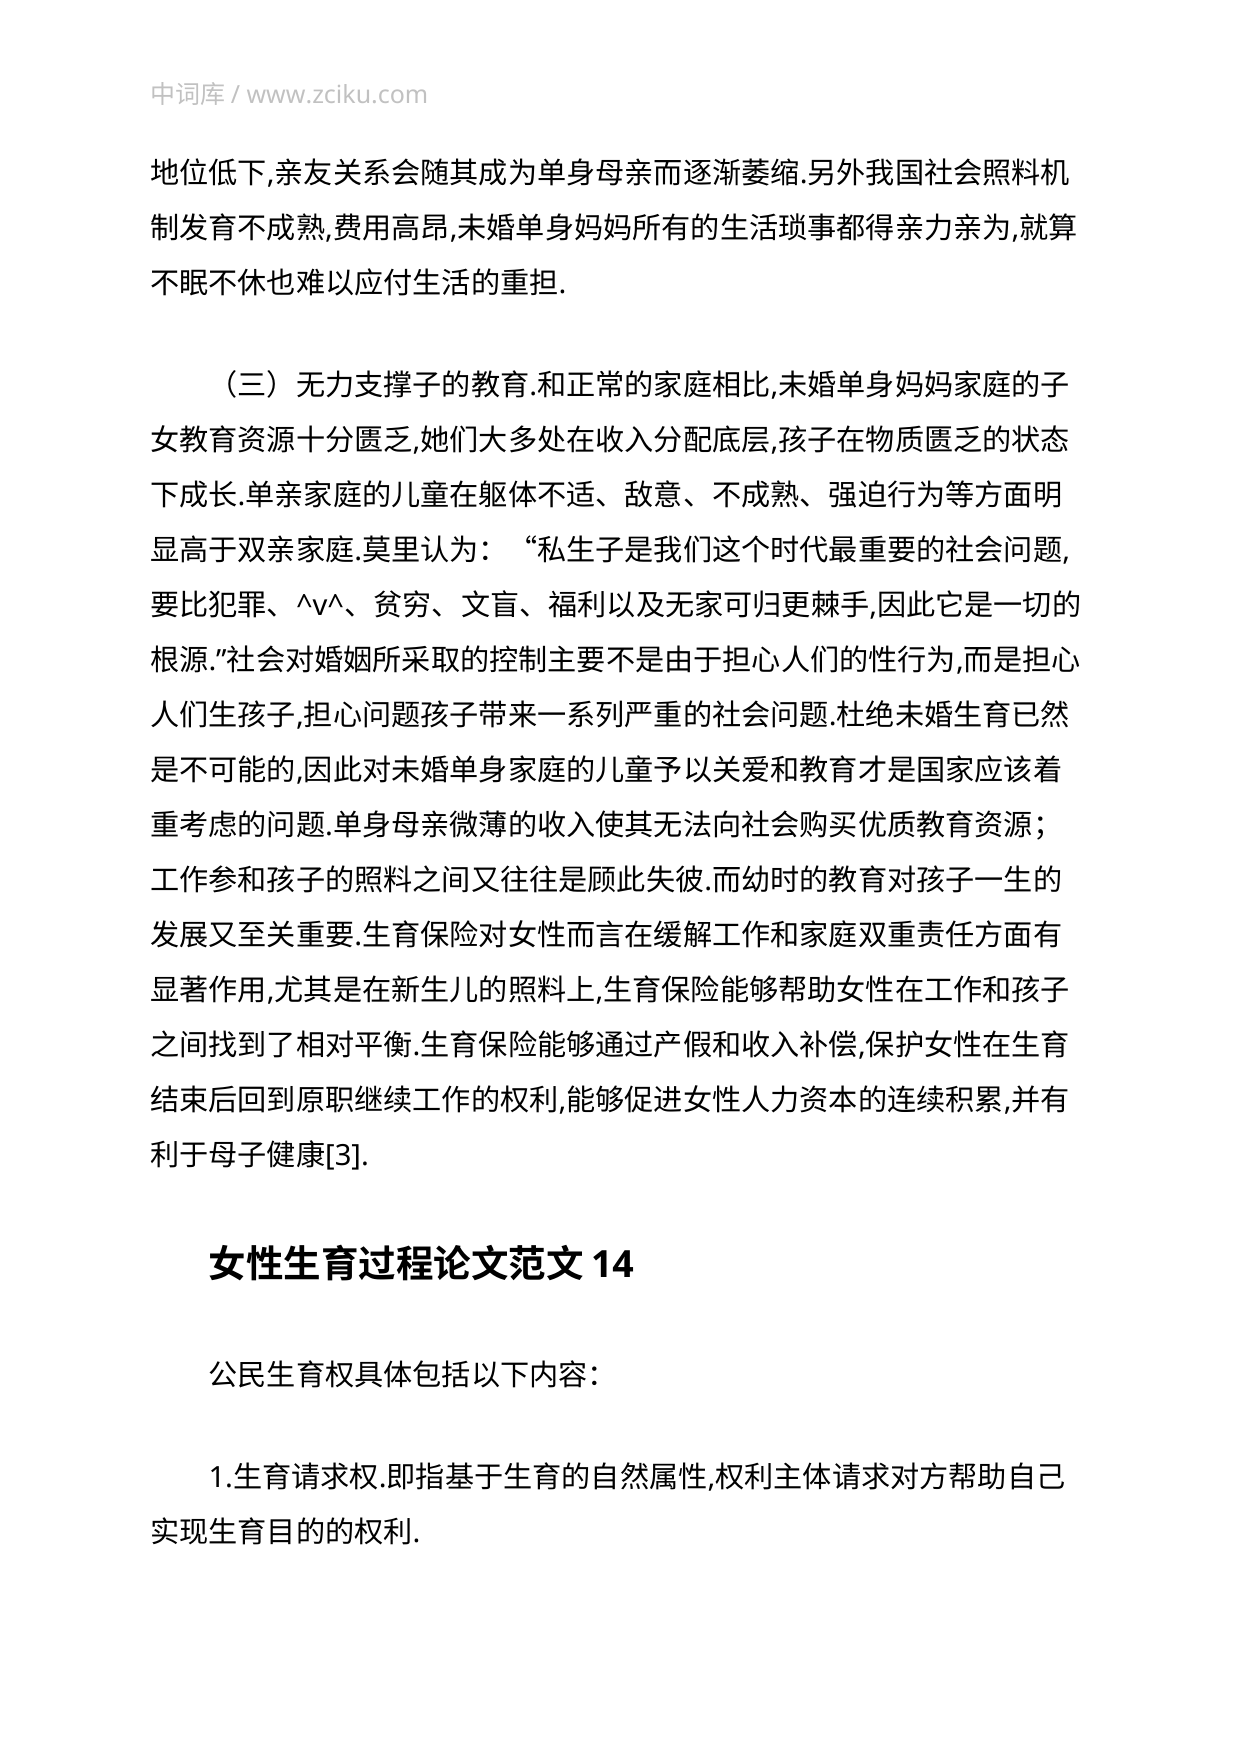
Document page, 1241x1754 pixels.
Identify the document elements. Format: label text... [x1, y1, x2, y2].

text 女性生育过程论文范文14 [150, 1234, 1090, 1288]
text 1.生育请求权.即指基于生育的自然属性,权利主体请求对方帮助自己实现生育目的的权利. [150, 1453, 1090, 1551]
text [150, 150, 1090, 302]
text （三）无力支撑子的教育.和正常的家庭相比,未婚单身妈妈家庭的子女教育资源十分匮乏,她们大多处在收入分配底层,孩子在物质匮乏的状态下成长.单亲家庭的儿童在躯体不适、敌意、不成熟、强迫行为等方面明显高于双亲家庭.莫里认为：“私生子是我们这个时代最重要的社会问题,要比犯罪、^v^、贫穷、文盲、福利以及无家可归更棘手,因此它是一切的根源.”社会对婚姻所采取的控制主要不是由于担心人们的性行为,而是担心人们生孩子,担心问题孩子带来一系列严重的社会问题.杜绝未婚生育已然是不可能的,因此对未婚单身家庭的儿童予以关爱和教育才是国家应该着重考虑的问题.单身母亲微薄的收入使其无法向社会购买优质教育资源；工作参和孩子的照料之间又往往是顾此失彼.而幼时的教育对孩子一生的发展又至关重要.生育保险对女性而言在缓解工作和家庭双重责任方面有显著作用,尤其是在新生儿的照料上,生育保险能够帮助女性在工作和孩子之间找到了相对平衡.生育保险能够通过产假和收入补偿,保护女性在生育结束后回到原职继续工作的权利,能够促进女性人力资本的连续积累,并有利于母子健康[3]. [150, 362, 1090, 1174]
text 公民生育权具体包括以下内容： [150, 1352, 1090, 1394]
